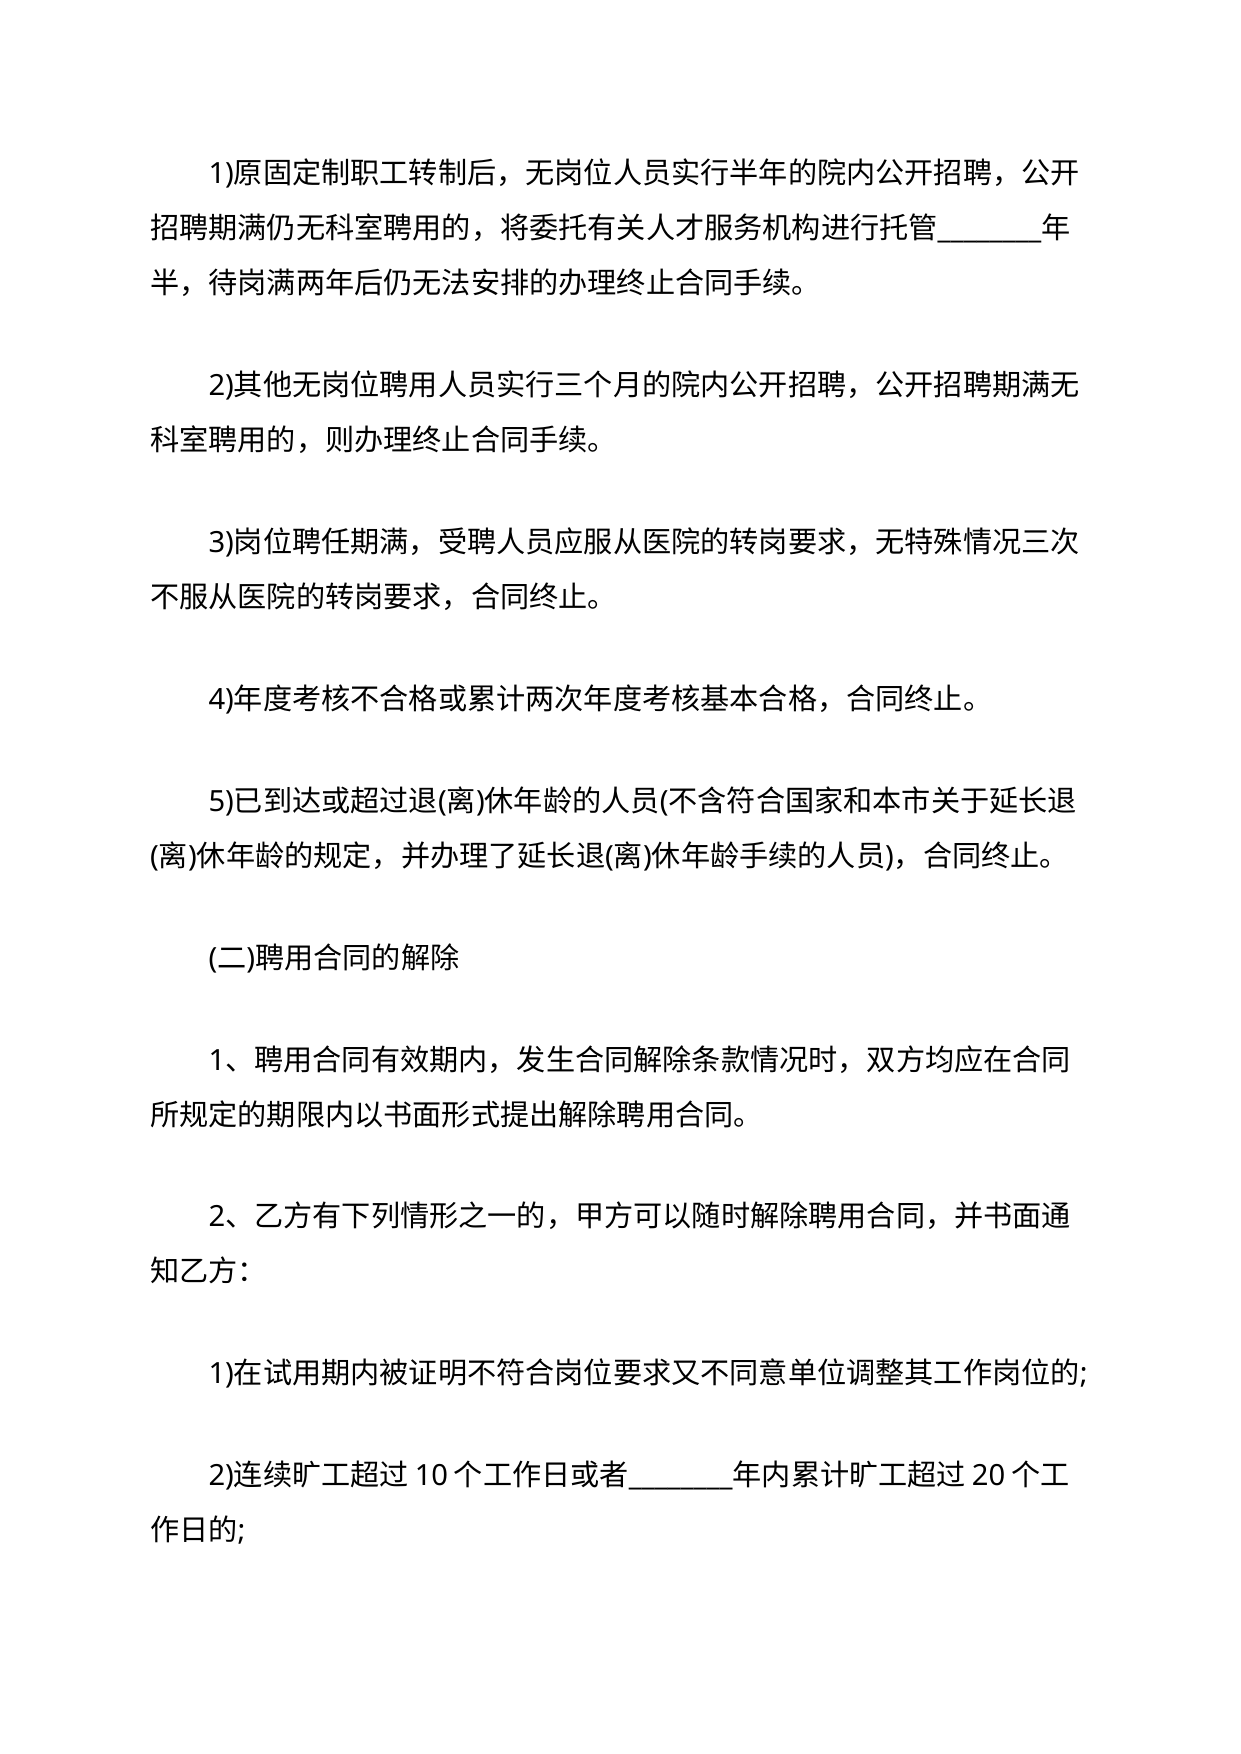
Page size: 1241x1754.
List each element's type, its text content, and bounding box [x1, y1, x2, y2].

text 2、乙方有下列情形之一的，甲方可以随时解除聘用合同，并书面通知乙方： [150, 1193, 1090, 1290]
text 1)在试用期内被证明不符合岗位要求又不同意单位调整其工作岗位的; [150, 1350, 1090, 1392]
text 2)其他无岗位聘用人员实行三个月的院内公开招聘，公开招聘期满无科室聘用的，则办理终止合同手续。 [150, 362, 1090, 459]
text (二)聘用合同的解除 [150, 934, 1090, 977]
text 4)年度考核不合格或累计两次年度考核基本合格，合同终止。 [150, 675, 1090, 718]
text 1)原固定制职工转制后，无岗位人员实行半年的院内公开招聘，公开招聘期满仍无科室聘用的，将委托有关人才服务机构进行托管________年半，待岗满两年后仍无法安排的办理终止合同手续。 [150, 150, 1090, 302]
text 5)已到达或超过退(离)休年龄的人员(不含符合国家和本市关于延长退(离)休年龄的规定，并办理了延长退(离)休年龄手续的人员)，合同终止。 [150, 777, 1090, 875]
text 2)连续旷工超过10个工作日或者________年内累计旷工超过20个工作日的; [150, 1452, 1090, 1549]
text 1、聘用合同有效期内，发生合同解除条款情况时，双方均应在合同所规定的期限内以书面形式提出解除聘用合同。 [150, 1036, 1090, 1133]
text 3)岗位聘任期满，受聘人员应服从医院的转岗要求，无特殊情况三次不服从医院的转岗要求，合同终止。 [150, 518, 1090, 616]
